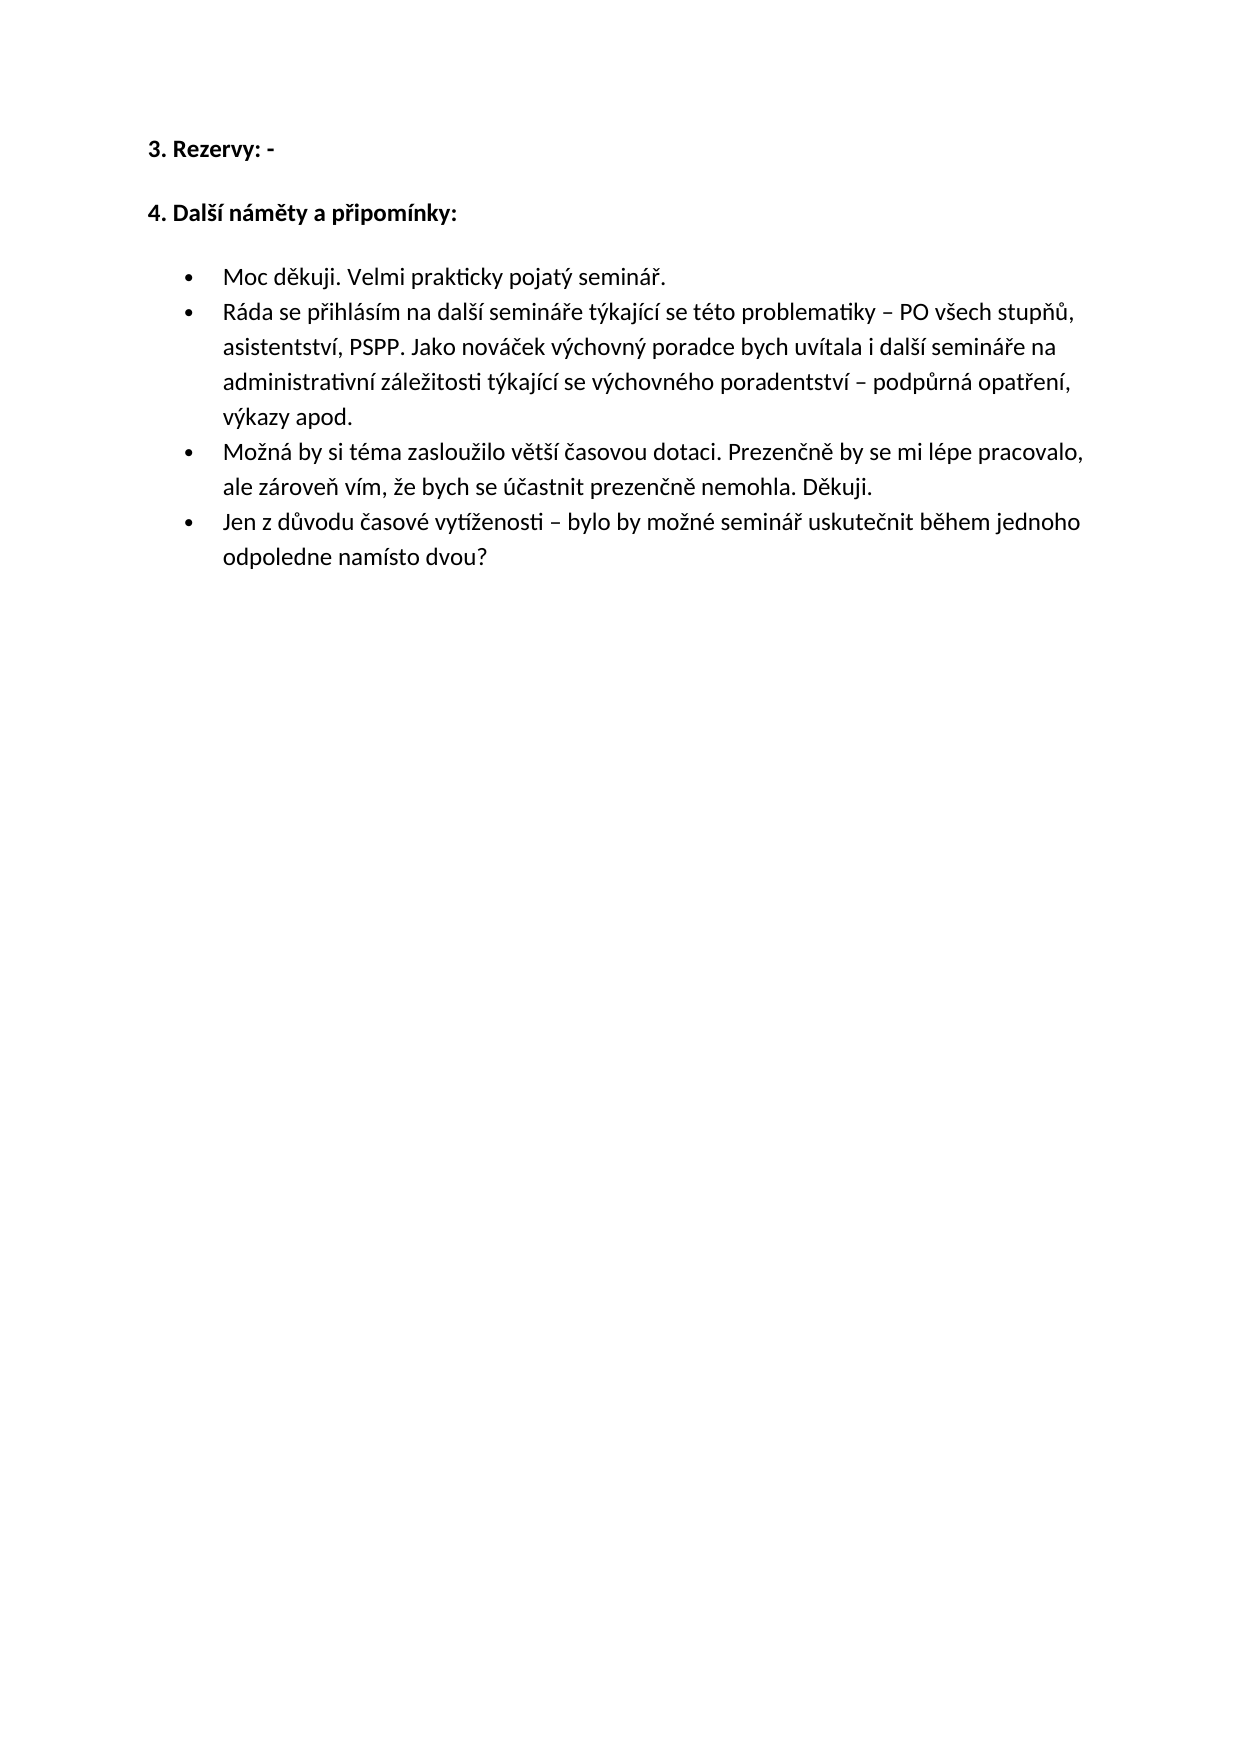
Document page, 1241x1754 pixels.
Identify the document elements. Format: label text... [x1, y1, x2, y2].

list Ráda se přihlásím na další semináře týkající se této problematiky – PO všech stupňů, asistentství, PSPP. Jako nováček výchovný poradce bych uvítala i další semináře na administrativní záležitosti týkající se výchovného poradentství – podpůrná opatření, výkazy apod. [185, 296, 1093, 432]
list Moc děkuji. Velmi prakticky pojatý seminář. [185, 261, 1093, 292]
list Jen z důvodu časové vytíženosti – bylo by možné seminář uskutečnit během jednoho odpoledne namísto dvou? [185, 506, 1093, 572]
text 3. Rezervy: - [148, 133, 1093, 163]
text 4. Další náměty a připomínky: [148, 197, 1093, 228]
list Možná by si téma zasloužilo větší časovou dotaci. Prezenčně by se mi lépe pracovalo, ale zároveň vím, že bych se účastnit prezenčně nemohla. Děkuji. [185, 436, 1093, 502]
